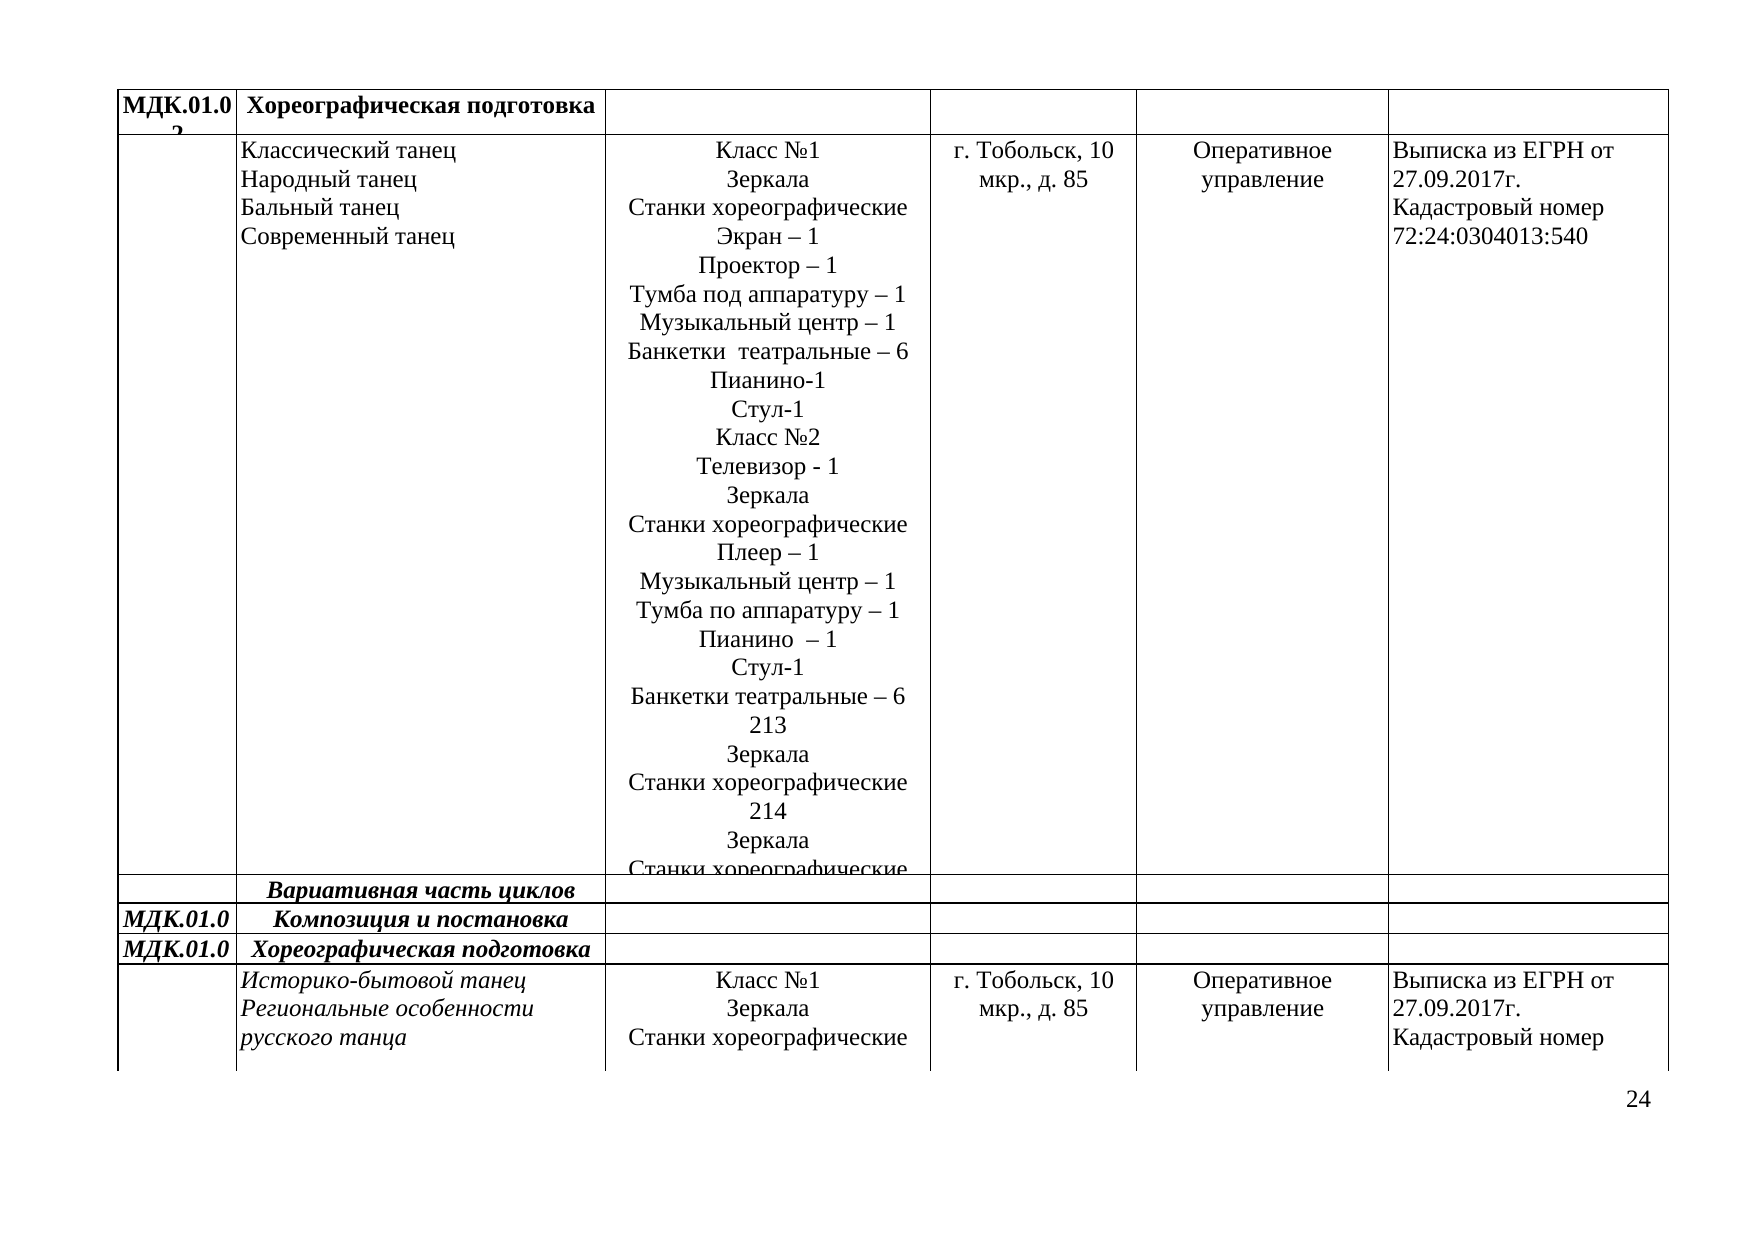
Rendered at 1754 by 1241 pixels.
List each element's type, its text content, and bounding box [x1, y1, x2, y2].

table_cell [119, 875, 236, 902]
table_cell Хореографическая подготовка [237, 90, 605, 133]
table_cell Выписка из ЕГРН от 27.09.2017г. Кадастровый номер 72:24:0304013:540 [1389, 135, 1668, 874]
table_cell [1384, 934, 1388, 963]
table_cell [1664, 934, 1668, 963]
table_cell [926, 875, 930, 902]
table_cell Классический танец Народный танец Бальный танец Современный танец [237, 135, 605, 874]
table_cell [1389, 965, 1668, 1071]
table_cell МДК.01.02 [119, 934, 236, 963]
table_cell [1384, 875, 1388, 902]
table_cell МДК.01.02 [119, 90, 236, 133]
table_cell г. Тобольск, 10 мкр., д. 85 [931, 135, 1136, 874]
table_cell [237, 965, 605, 1071]
table_cell Хореографическая подготовка [237, 934, 605, 963]
table_cell [1137, 90, 1388, 133]
table_cell [606, 90, 930, 133]
table_cell [1137, 904, 1141, 932]
table_cell Оперативное управление [1137, 135, 1388, 874]
table_cell [119, 135, 236, 874]
table_cell Вариативная часть циклов ППССЗ [237, 875, 605, 902]
table_cell [1664, 904, 1668, 932]
table_cell [1137, 875, 1141, 902]
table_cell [606, 965, 930, 1071]
table_cell [1137, 934, 1141, 963]
table_cell МДК.01.01 [119, 904, 236, 932]
table_cell [931, 90, 1136, 133]
table_cell [1384, 904, 1388, 932]
table_cell [119, 965, 236, 1071]
table_cell [1389, 90, 1668, 133]
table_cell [931, 965, 1136, 1071]
table_cell [926, 904, 930, 932]
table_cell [1137, 965, 1388, 1071]
table_cell [926, 934, 930, 963]
table_cell Композиция и постановка танца [237, 904, 605, 932]
table_cell [1664, 875, 1668, 902]
